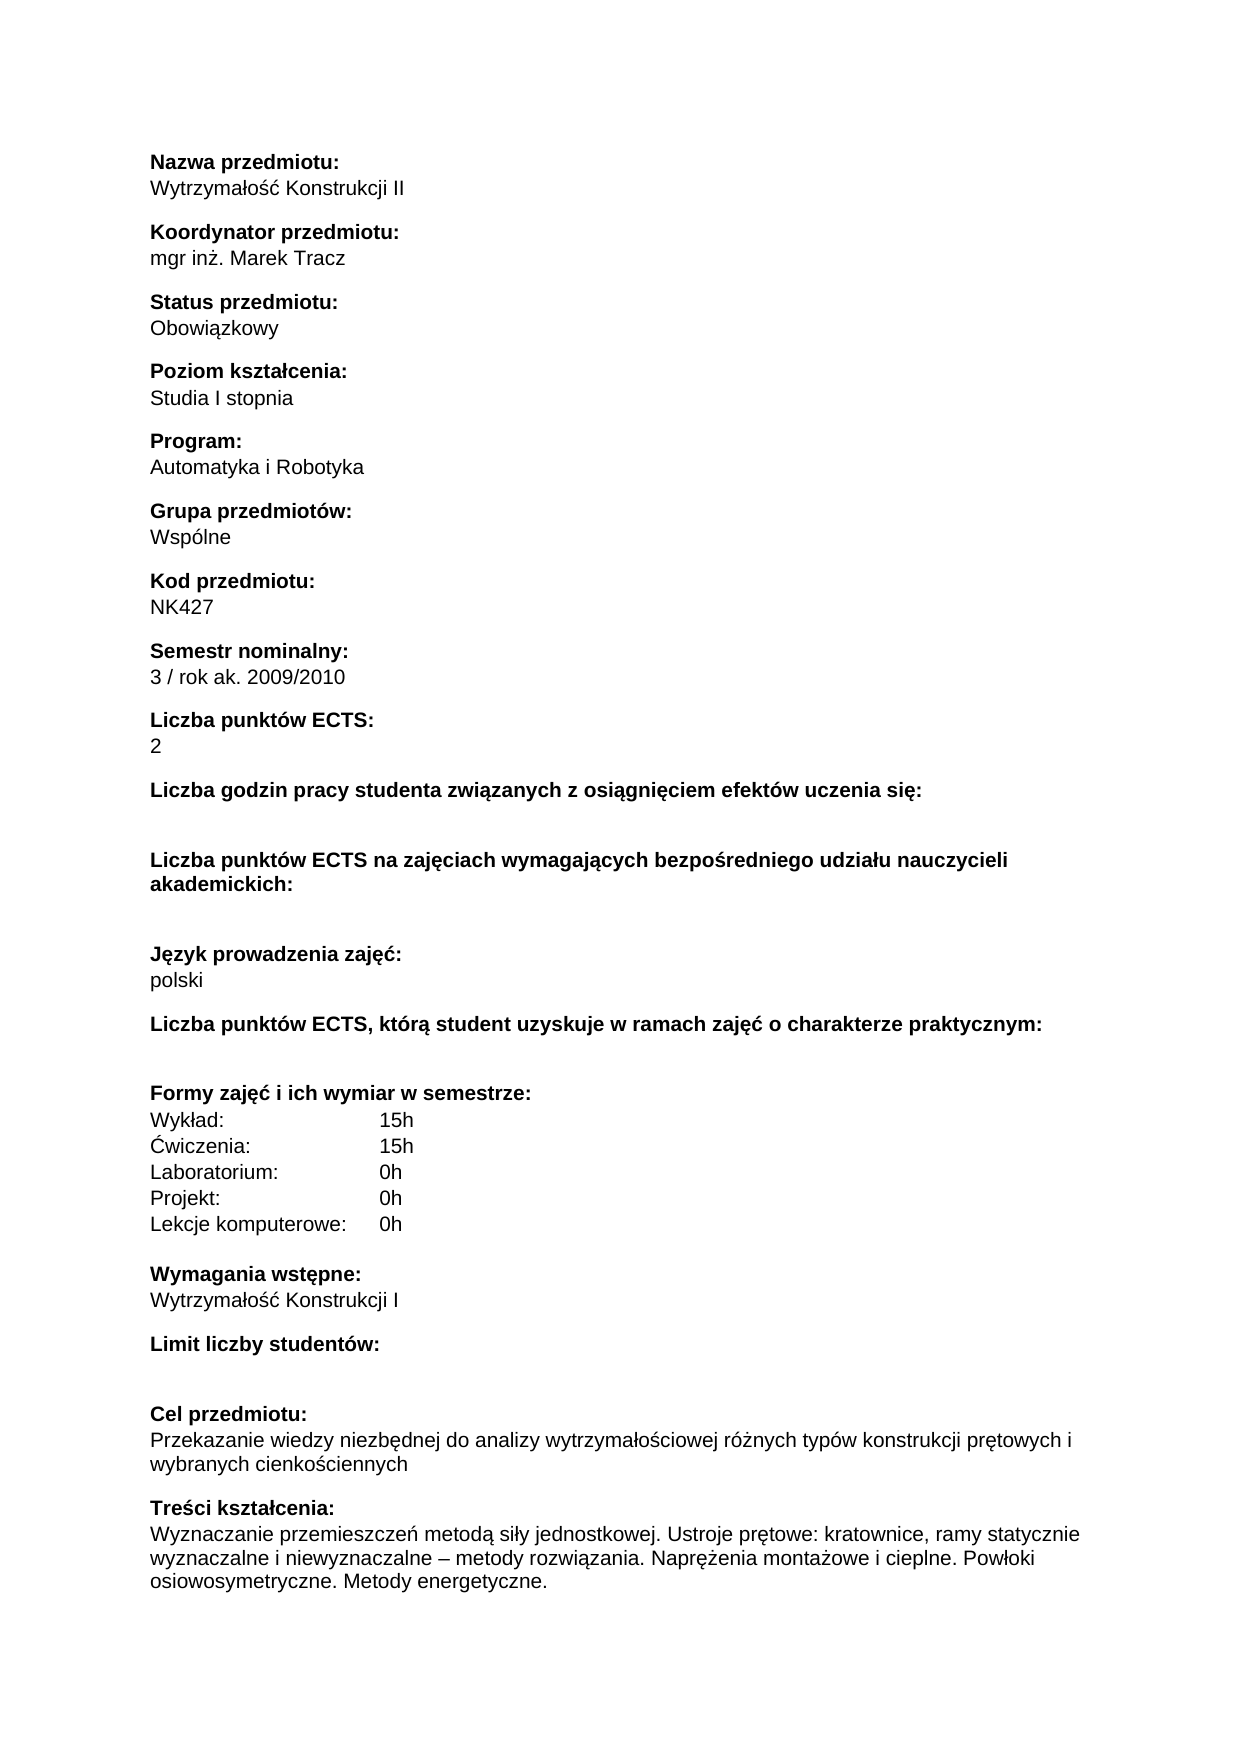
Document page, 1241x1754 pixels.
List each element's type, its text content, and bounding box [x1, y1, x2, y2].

text Automatyka i Robotyka [150, 455, 1090, 479]
text Obowiązkowy [150, 316, 1090, 339]
table_header 15h [369, 1108, 597, 1132]
text Program: [150, 429, 1090, 453]
text Koordynator przedmiotu: [150, 220, 1090, 244]
text Wymagania wstępne: [150, 1262, 1090, 1286]
text 3 / rok ak. 2009/2010 [150, 664, 1090, 688]
table_cell Laboratorium: [140, 1160, 367, 1184]
text Limit liczby studentów: [150, 1332, 1090, 1356]
text Wytrzymałość Konstrukcji II [150, 176, 1090, 200]
text mgr inż. Marek Tracz [150, 246, 1090, 270]
table_cell Lekcje komputerowe: [140, 1212, 367, 1236]
table_cell 0h [369, 1210, 597, 1236]
table_cell 0h [369, 1158, 597, 1184]
text Treści kształcenia: [150, 1495, 1090, 1519]
text Wspólne [150, 525, 1090, 549]
table_header Wykład: [140, 1108, 367, 1132]
text Wytrzymałość Konstrukcji I [150, 1288, 1090, 1312]
text Nazwa przedmiotu: [150, 150, 1090, 174]
text polski [150, 968, 1090, 992]
text Cel przedmiotu: [150, 1402, 1090, 1426]
text Status przedmiotu: [150, 289, 1090, 313]
text Liczba godzin pracy studenta związanych z osiągnięciem efektów uczenia się: [150, 778, 1090, 802]
text Wyznaczanie przemieszczeń metodą siły jednostkowej. Ustroje prętowe: kratownice, ramy statycznie wyznaczalne i niewyznaczalne – metody rozwiązania. Naprężenia montażowe i cieplne. Powłoki osiowosymetryczne. Metody energetyczne. [150, 1521, 1090, 1593]
text Studia I stopnia [150, 385, 1090, 409]
text Przekazanie wiedzy niezbędnej do analizy wytrzymałościowej różnych typów konstrukcji prętowych i wybranych cienkościennych [150, 1428, 1090, 1476]
text 2 [150, 734, 1090, 758]
text Liczba punktów ECTS na zajęciach wymagających bezpośredniego udziału nauczycieli akademickich: [150, 848, 1090, 896]
text NK427 [150, 595, 1090, 619]
text Poziom kształcenia: [150, 359, 1090, 383]
text Formy zajęć i ich wymiar w semestrze: [150, 1081, 1090, 1105]
text Kod przedmiotu: [150, 569, 1090, 593]
text Język prowadzenia zajęć: [150, 942, 1090, 966]
table_cell 15h [369, 1132, 597, 1158]
text Semestr nominalny: [150, 638, 1090, 662]
table_cell Projekt: [140, 1186, 367, 1210]
text Liczba punktów ECTS, którą student uzyskuje w ramach zajęć o charakterze praktycznym: [150, 1011, 1090, 1035]
text Grupa przedmiotów: [150, 499, 1090, 523]
text Liczba punktów ECTS: [150, 708, 1090, 732]
table_cell 0h [369, 1184, 597, 1210]
table_cell Ćwiczenia: [140, 1134, 367, 1158]
